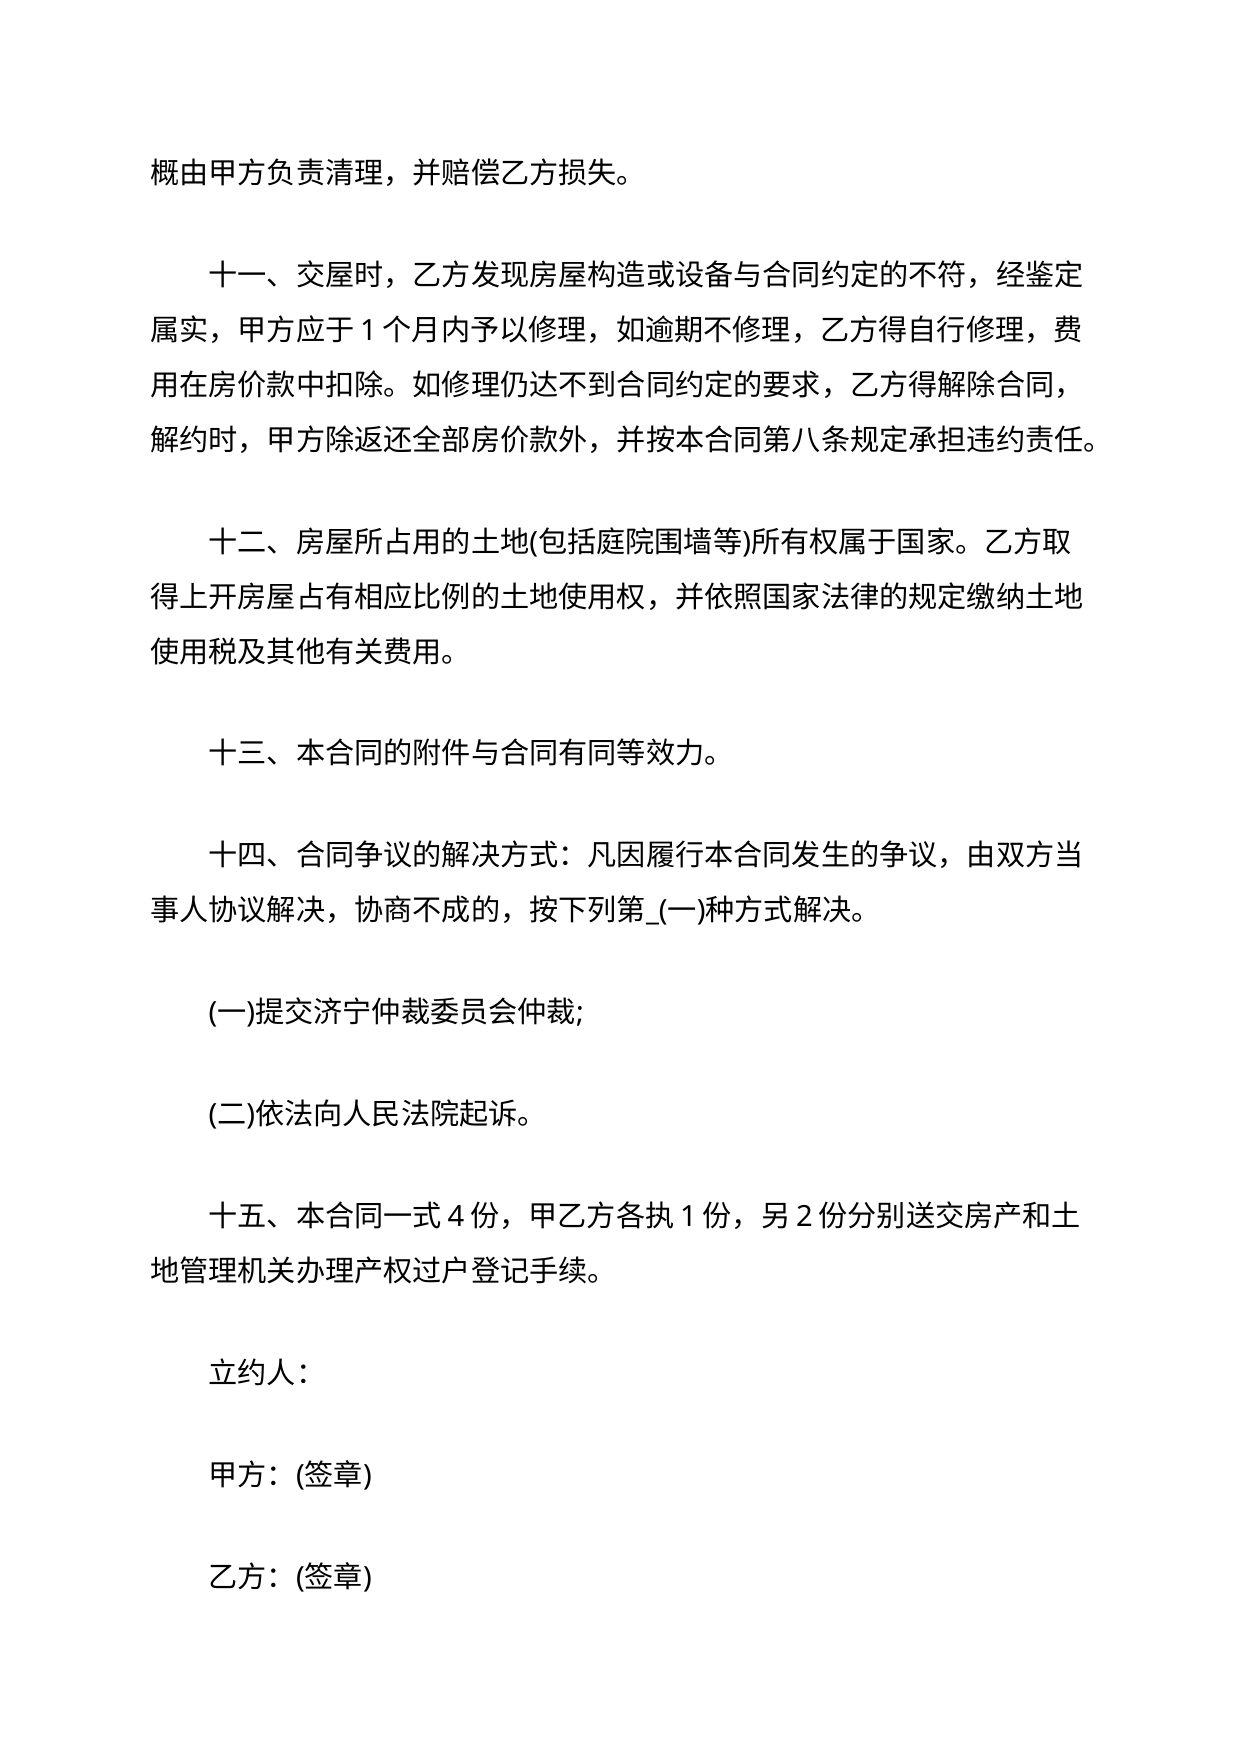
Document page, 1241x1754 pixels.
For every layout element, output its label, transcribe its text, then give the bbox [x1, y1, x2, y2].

text 十二、房屋所占用的土地(包括庭院围墙等)所有权属于国家。乙方取得上开房屋占有相应比例的土地使用权，并依照国家法律的规定缴纳土地使用税及其他有关费用。 [150, 518, 1090, 671]
text 立约人： [150, 1349, 1090, 1392]
text (一)提交济宁仲裁委员会仲裁; [150, 989, 1090, 1031]
text 甲方：(签章) [150, 1451, 1090, 1493]
text 十一、交屋时，乙方发现房屋构造或设备与合同约定的不符，经鉴定属实，甲方应于1个月内予以修理，如逾期不修理，乙方得自行修理，费用在房价款中扣除。如修理仍达不到合同约定的要求，乙方得解除合同，解约时，甲方除返还全部房价款外，并按本合同第八条规定承担违约责任。 [150, 252, 1090, 459]
text 乙方：(签章) [150, 1553, 1090, 1596]
text 十五、本合同一式4份，甲乙方各执1份，另2份分别送交房产和土地管理机关办理产权过户登记手续。 [150, 1193, 1090, 1290]
text 十三、本合同的附件与合同有同等效力。 [150, 730, 1090, 772]
text 十四、合同争议的解决方式：凡因履行本合同发生的争议，由双方当事人协议解决，协商不成的，按下列第_(一)种方式解决。 [150, 832, 1090, 929]
text (二)依法向人民法院起诉。 [150, 1091, 1090, 1133]
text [150, 150, 1090, 192]
